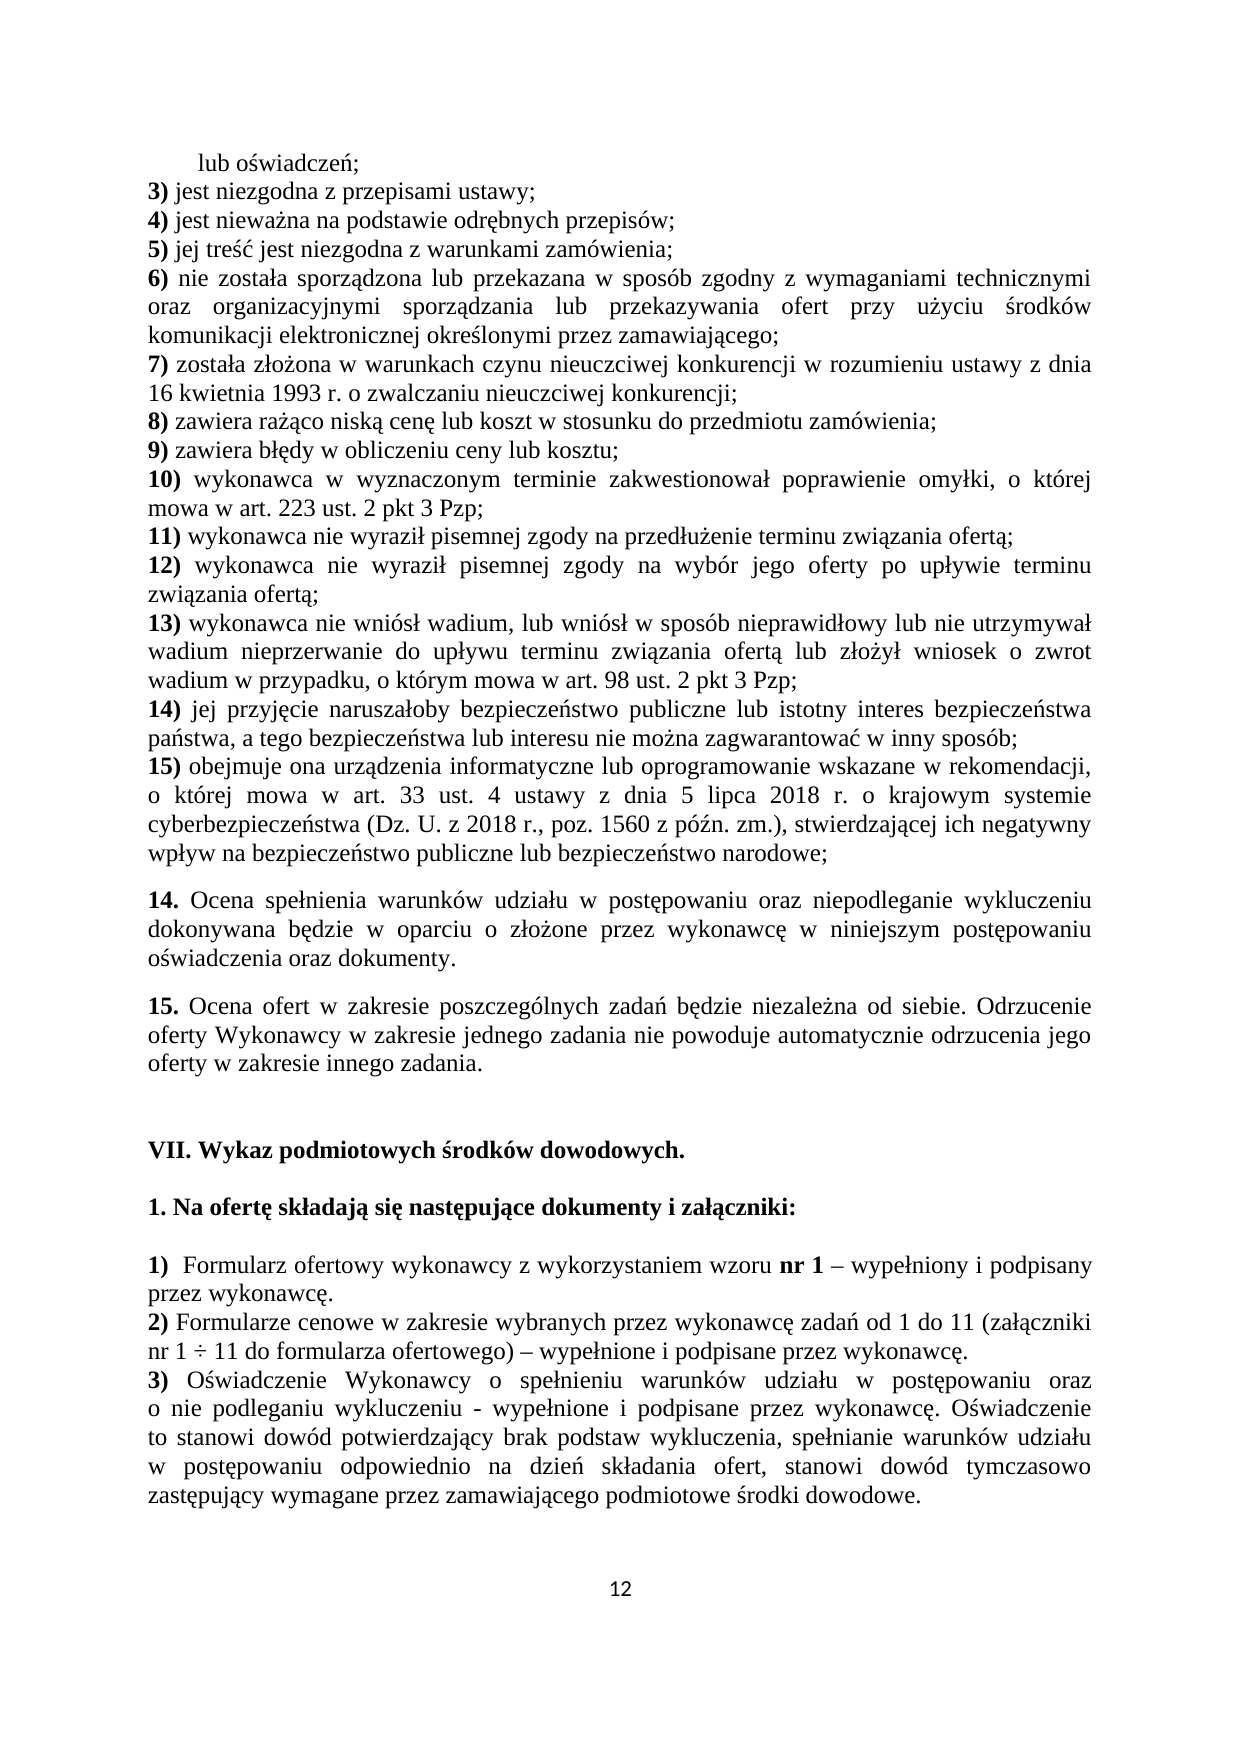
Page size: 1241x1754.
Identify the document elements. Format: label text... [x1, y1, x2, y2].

text 14) jej przyjęcie naruszałoby bezpieczeństwo publiczne lub istotny interes bezpieczeństwa państwa, a tego bezpieczeństwa lub interesu nie można zagwarantować w inny sposób; [148, 694, 1092, 751]
text 3) jest niezgodna z przepisami ustawy; [148, 176, 1092, 205]
text 1. Na ofertę składają się następujące dokumenty i załączniki: [148, 1192, 1092, 1221]
text 12) wykonawca nie wyraził pisemnej zgody na wybór jego oferty po upływie terminu związania ofertą; [148, 550, 1092, 608]
text 8) zawiera rażąco niską cenę lub koszt w stosunku do przedmiotu zamówienia; [148, 406, 1092, 435]
text lub oświadczeń; [148, 148, 1092, 176]
text 14. Ocena spełnienia warunków udziału w postępowaniu oraz niepodleganie wykluczeniu dokonywana będzie w oparciu o złożone przez wykonawcę w niniejszym postępowaniu oświadczenia oraz dokumenty. [148, 886, 1092, 972]
text 11) wykonawca nie wyraził pisemnej zgody na przedłużenie terminu związania ofertą; [148, 521, 1092, 550]
text 10) wykonawca w wyznaczonym terminie zakwestionował poprawienie omyłki, o której mowa w art. 223 ust. 2 pkt 3 Pzp; [148, 464, 1092, 521]
text 9) zawiera błędy w obliczeniu ceny lub kosztu; [148, 435, 1092, 464]
text 6) nie została sporządzona lub przekazana w sposób zgodny z wymaganiami technicznymi oraz organizacyjnymi sporządzania lub przekazywania ofert przy użyciu środków komunikacji elektronicznej określonymi przez zamawiającego; [148, 263, 1092, 349]
text 3) Oświadczenie Wykonawcy o spełnieniu warunków udziału w postępowaniu oraz o nie podleganiu wykluczeniu - wypełnione i podpisane przez wykonawcę. Oświadczenie to stanowi dowód potwierdzający brak podstaw wykluczenia, spełnianie warunków udziału w postępowaniu odpowiednio na dzień składania ofert, stanowi dowód tymczasowo zastępujący wymagane przez zamawiającego podmiotowe środki dowodowe. [148, 1365, 1092, 1508]
text 7) została złożona w warunkach czynu nieuczciwej konkurencji w rozumieniu ustawy z dnia 16 kwietnia 1993 r. o zwalczaniu nieuczciwej konkurencji; [148, 349, 1092, 406]
text 13) wykonawca nie wniósł wadium, lub wniósł w sposób nieprawidłowy lub nie utrzymywał wadium nieprzerwanie do upływu terminu związania ofertą lub złożył wniosek o zwrot wadium w przypadku, o którym mowa w art. 98 ust. 2 pkt 3 Pzp; [148, 608, 1092, 694]
text 5) jej treść jest niezgodna z warunkami zamówienia; [148, 234, 1092, 263]
text 4) jest nieważna na podstawie odrębnych przepisów; [148, 205, 1092, 234]
text 2) Formularze cenowe w zakresie wybranych przez wykonawcę zadań od 1 do 11 (załączniki nr 1 ÷ 11 do formularza ofertowego) – wypełnione i podpisane przez wykonawcę. [148, 1307, 1092, 1365]
text 1) Formularz ofertowy wykonawcy z wykorzystaniem wzoru nr 1 – wypełniony i podpisany przez wykonawcę. [148, 1250, 1092, 1307]
text 15. Ocena ofert w zakresie poszczególnych zadań będzie niezależna od siebie. Odrzucenie oferty Wykonawcy w zakresie jednego zadania nie powoduje automatycznie odrzucenia jego oferty w zakresie innego zadania. [148, 991, 1092, 1077]
text 15) obejmuje ona urządzenia informatyczne lub oprogramowanie wskazane w rekomendacji, o której mowa w art. 33 ust. 4 ustawy z dnia 5 lipca 2018 r. o krajowym systemie cyberbezpieczeństwa (Dz. U. z 2018 r., poz. 1560 z późn. zm.), stwierdzającej ich negatywny wpływ na bezpieczeństwo publiczne lub bezpieczeństwo narodowe; [148, 751, 1092, 866]
text VII. Wykaz podmiotowych środków dowodowych. [148, 1135, 1092, 1163]
